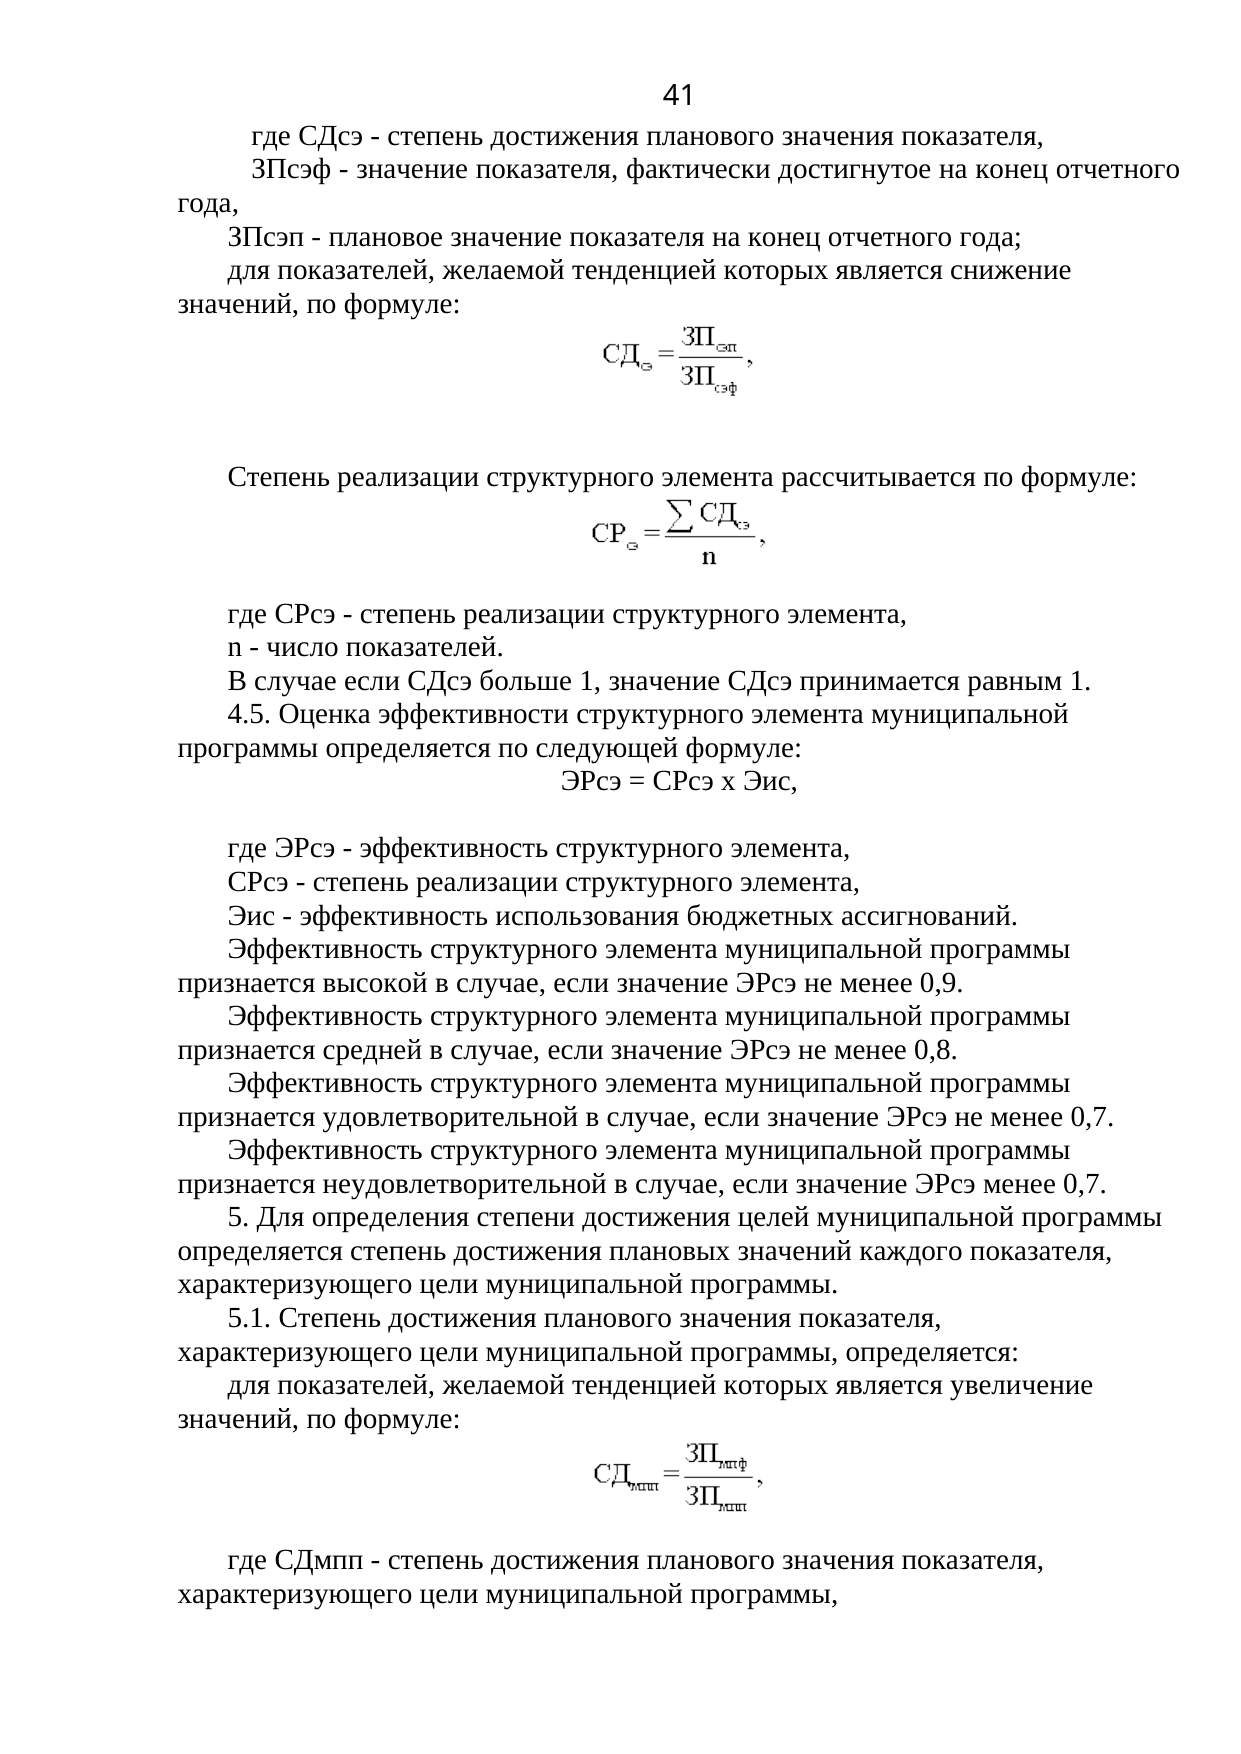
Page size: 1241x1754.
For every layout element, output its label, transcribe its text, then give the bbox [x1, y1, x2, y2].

text где ЭРсэ - эффективность структурного элемента, [177, 831, 1181, 864]
text где СРсэ - степень реализации структурного элемента, [177, 596, 1181, 629]
text Эффективность структурного элемента муниципальной программы признается средней в случае, если значение ЭРсэ не менее 0,8. [177, 998, 1181, 1065]
text n - число показателей. [177, 629, 1181, 663]
text Эффективность структурного элемента муниципальной программы признается высокой в случае, если значение ЭРсэ не менее 0,9. [177, 931, 1181, 998]
text Эффективность структурного элемента муниципальной программы признается удовлетворительной в случае, если значение ЭРсэ не менее 0,7. [177, 1065, 1181, 1132]
text Эис - эффективность использования бюджетных ассигнований. [177, 898, 1181, 931]
text где СДсэ - степень достижения планового значения показателя, [177, 118, 1181, 152]
picture [599, 319, 759, 401]
text СРсэ - степень реализации структурного элемента, [177, 864, 1181, 898]
text для показателей, желаемой тенденцией которых является увеличение значений, по формуле: [177, 1367, 1181, 1434]
text В случае если СДсэ больше 1, значение СДсэ принимается равным 1. [177, 663, 1181, 696]
text Степень реализации структурного элемента рассчитывается по формуле: [177, 459, 1181, 493]
text где СДмпп - степень достижения планового значения показателя, характеризующего цели муниципальной программы, [177, 1542, 1181, 1609]
text ЭРсэ = СРсэ x Эис, [177, 763, 1181, 797]
text Эффективность структурного элемента муниципальной программы признается неудовлетворительной в случае, если значение ЭРсэ менее 0,7. [177, 1132, 1181, 1199]
picture [590, 1434, 769, 1518]
text для показателей, желаемой тенденцией которых является снижение значений, по формуле: [177, 252, 1181, 319]
text 4.5. Оценка эффективности структурного элемента муниципальной программы определяется по следующей формуле: [177, 696, 1181, 763]
text 5. Для определения степени достижения целей муниципальной программы определяется степень достижения плановых значений каждого показателя, характеризующего цели муниципальной программы. [177, 1199, 1181, 1300]
text 5.1. Степень достижения планового значения показателя, характеризующего цели муниципальной программы, определяется: [177, 1300, 1181, 1367]
text ЗПсэп - плановое значение показателя на конец отчетного года; [177, 219, 1181, 252]
text ЗПсэф - значение показателя, фактически достигнутое на конец отчетного года, [177, 152, 1181, 219]
picture [588, 492, 770, 571]
